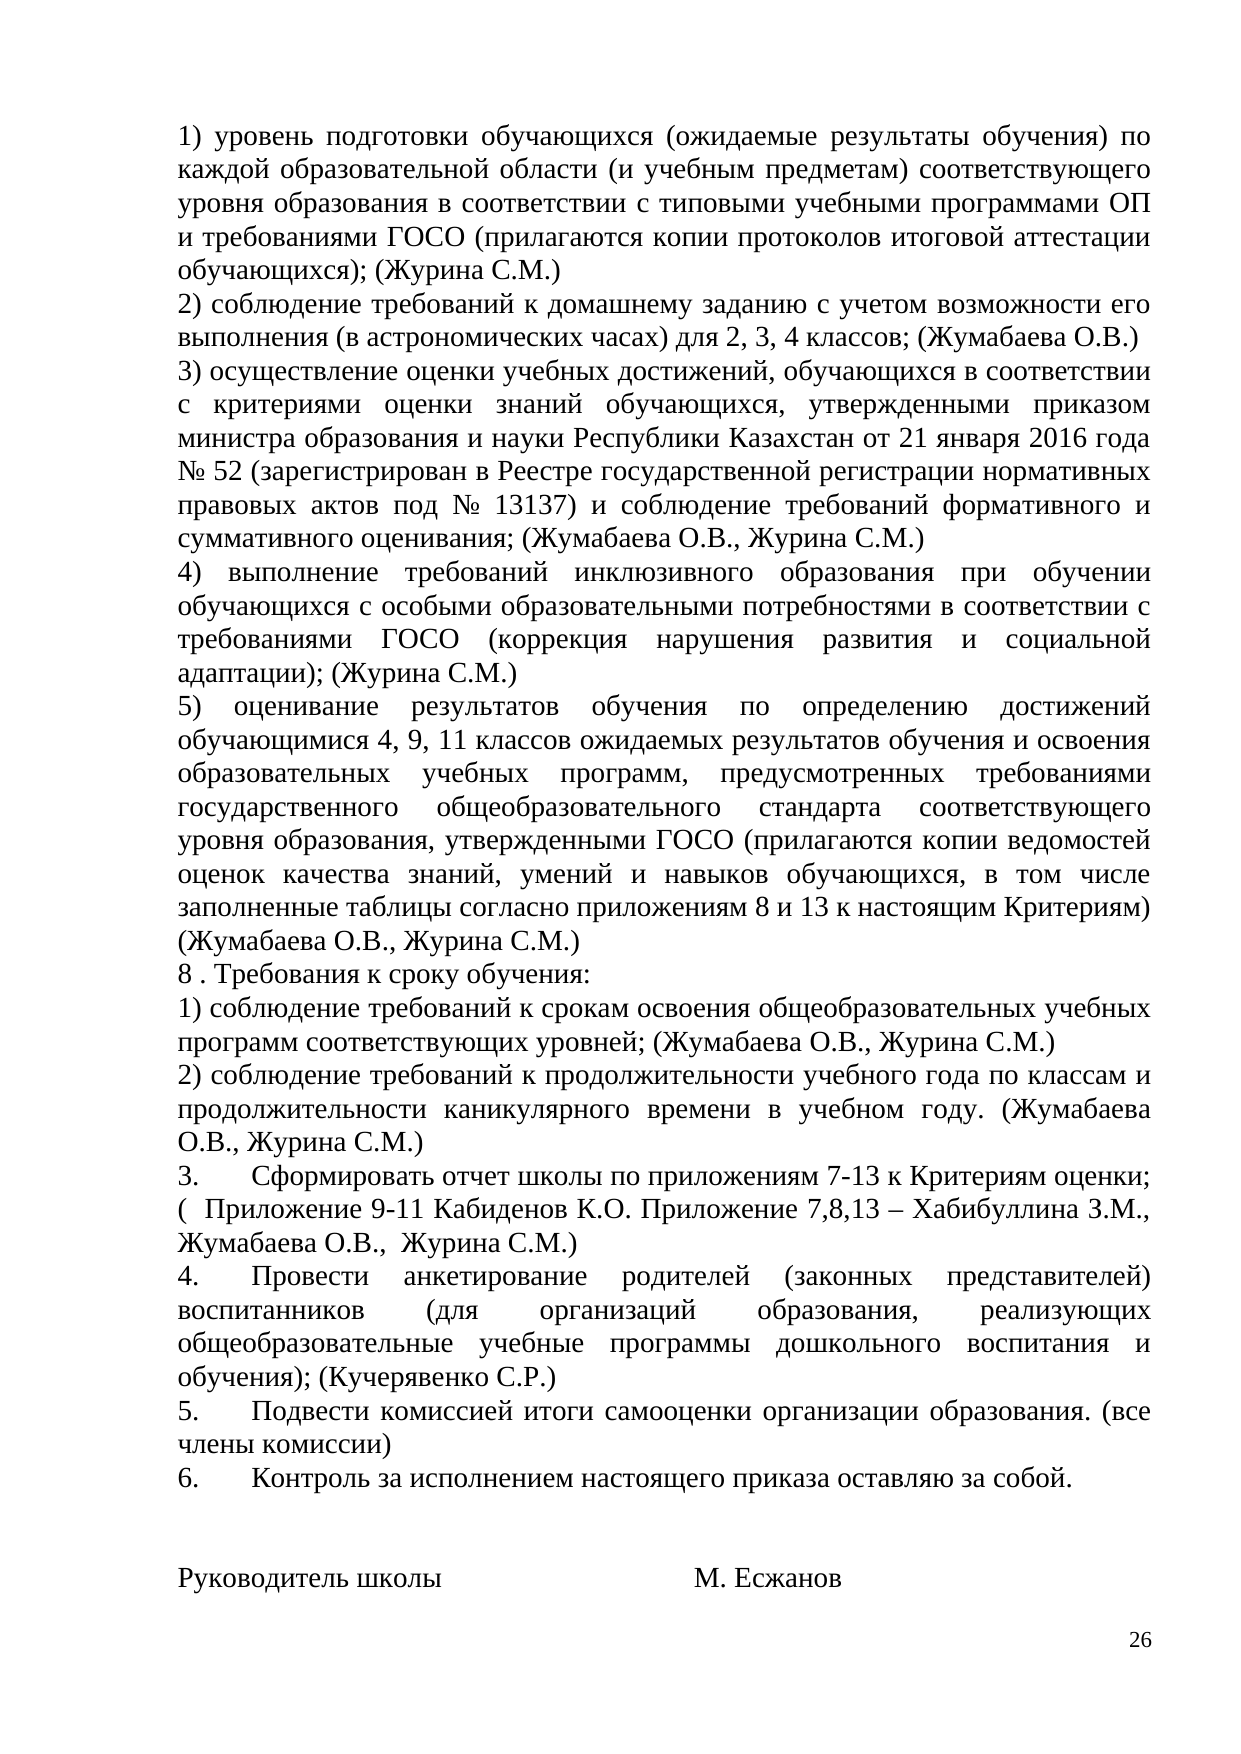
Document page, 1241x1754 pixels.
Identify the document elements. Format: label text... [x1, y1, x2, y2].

text 4) выполнение требований инклюзивного образования при обучении обучающихся с особыми образовательными потребностями в соответствии с требованиями ГОСО (коррекция нарушения развития и социальной адаптации); (Журина С.М.) [177, 554, 1152, 688]
text 3. Сформировать отчет школы по приложениям 7-13 к Критериям оценки; ( Приложение 9-11 Кабиденов К.О. Приложение 7,8,13 – Хабибуллина З.М., Жумабаева О.В., Журина С.М.) [177, 1158, 1152, 1258]
text 8 . Требования к сроку обучения: [177, 957, 1152, 990]
text 3) осуществление оценки учебных достижений, обучающихся в соответствии с критериями оценки знаний обучающихся, утвержденными приказом министра образования и науки Республики Казахстан от 21 января 2016 года № 52 (зарегистрирован в Реестре государственной регистрации нормативных правовых актов под № 13137) и соблюдение требований формативного и суммативного оценивания; (Жумабаева О.В., Журина С.М.) [177, 353, 1152, 554]
text 1) уровень подготовки обучающихся (ожидаемые результаты обучения) по каждой образовательной области (и учебным предметам) соответствующего уровня образования в соответствии с типовыми учебными программами ОП и требованиями ГОСО (прилагаются копии протоколов итоговой аттестации обучающихся); (Журина С.М.) [177, 118, 1152, 286]
text 5. Подвести комиссией итоги самооценки организации образования. (все члены комиссии) [177, 1393, 1152, 1460]
text 1) соблюдение требований к срокам освоения общеобразовательных учебных программ соответствующих уровней; (Жумабаева О.В., Журина С.М.) [177, 990, 1152, 1057]
text 2) соблюдение требований к домашнему заданию с учетом возможности его выполнения (в астрономических часах) для 2, 3, 4 классов; (Жумабаева О.В.) [177, 286, 1152, 353]
text 2) соблюдение требований к продолжительности учебного года по классам и продолжительности каникулярного времени в учебном году. (Жумабаева О.В., Журина С.М.) [177, 1057, 1152, 1158]
text 6. Контроль за исполнением настоящего приказа оставляю за собой. [177, 1460, 1152, 1493]
text Руководитель школы М. Есжанов [177, 1560, 1152, 1594]
text 5) оценивание результатов обучения по определению достижений обучающимися 4, 9, 11 классов ожидаемых результатов обучения и освоения образовательных учебных программ, предусмотренных требованиями государственного общеобразовательного стандарта соответствующего уровня образования, утвержденными ГОСО (прилагаются копии ведомостей оценок качества знаний, умений и навыков обучающихся, в том числе заполненные таблицы согласно приложениям 8 и 13 к настоящим Критериям) (Жумабаева О.В., Журина С.М.) [177, 688, 1152, 957]
text 4. Провести анкетирование родителей (законных представителей) воспитанников (для организаций образования, реализующих общеобразовательные учебные программы дошкольного воспитания и обучения); (Кучерявенко С.Р.) [177, 1258, 1152, 1393]
